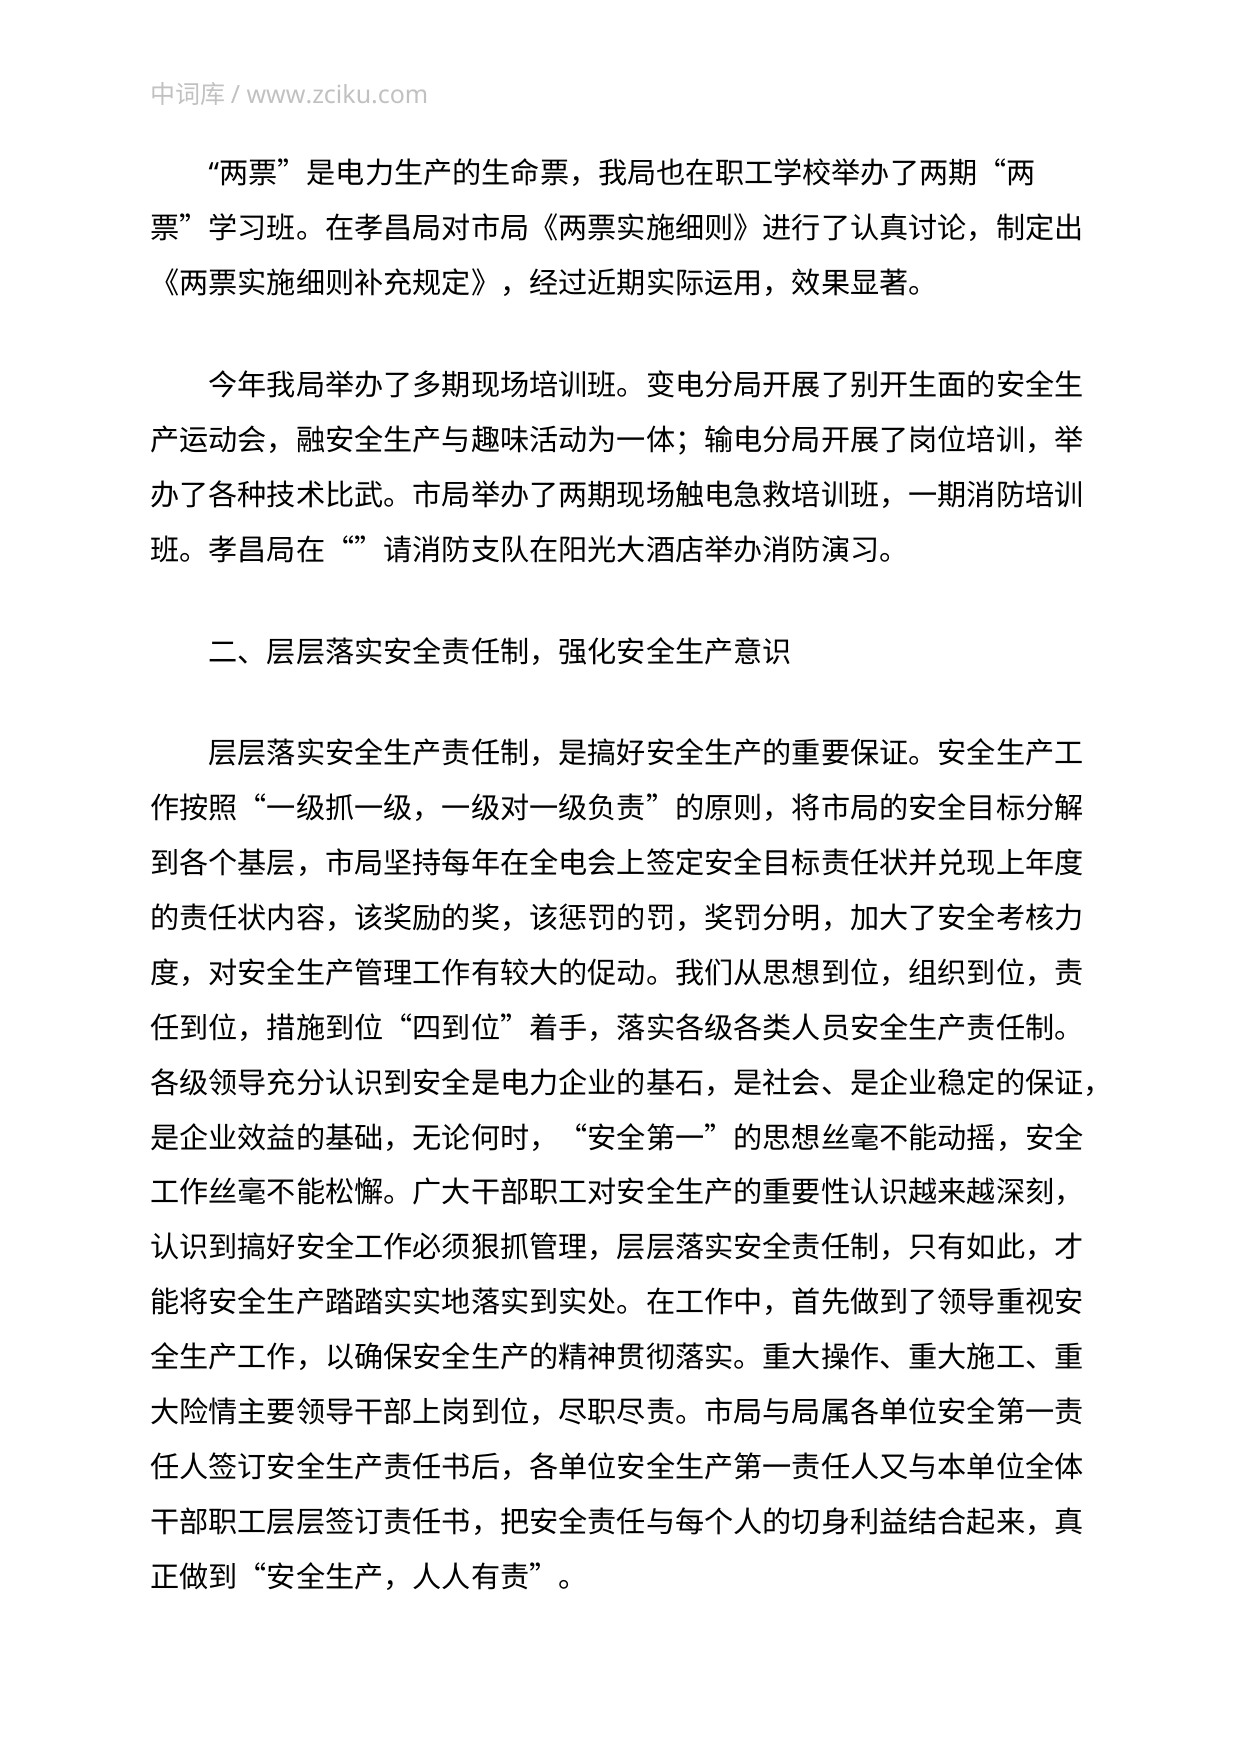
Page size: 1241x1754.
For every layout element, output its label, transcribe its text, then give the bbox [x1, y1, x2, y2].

text 二、层层落实安全责任制，强化安全生产意识 [150, 628, 1090, 670]
text 层层落实安全生产责任制，是搞好安全生产的重要保证。安全生产工作按照“一级抓一级，一级对一级负责”的原则，将市局的安全目标分解到各个基层，市局坚持每年在全电会上签定安全目标责任状并兑现上年度的责任状内容，该奖励的奖，该惩罚的罚，奖罚分明，加大了安全考核力度，对安全生产管理工作有较大的促动。我们从思想到位，组织到位，责任到位，措施到位“四到位”着手，落实各级各类人员安全生产责任制。各级领导充分认识到安全是电力企业的基石，是社会、是企业稳定的保证，是企业效益的基础，无论何时，“安全第一”的思想丝毫不能动摇，安全工作丝毫不能松懈。广大干部职工对安全生产的重要性认识越来越深刻，认识到搞好安全工作必须狠抓管理，层层落实安全责任制，只有如此，才能将安全生产踏踏实实地落实到实处。在工作中，首先做到了领导重视安全生产工作，以确保安全生产的精神贯彻落实。重大操作、重大施工、重大险情主要领导干部上岗到位，尽职尽责。市局与局属各单位安全第一责任人签订安全生产责任书后，各单位安全生产第一责任人又与本单位全体干部职工层层签订责任书，把安全责任与每个人的切身利益结合起来，真正做到“安全生产，人人有责”。 [150, 730, 1090, 1596]
text 今年我局举办了多期现场培训班。变电分局开展了别开生面的安全生产运动会，融安全生产与趣味活动为一体；输电分局开展了岗位培训，举办了各种技术比武。市局举办了两期现场触电急救培训班，一期消防培训班。孝昌局在“”请消防支队在阳光大酒店举办消防演习。 [150, 362, 1090, 569]
text “两票”是电力生产的生命票，我局也在职工学校举办了两期“两票”学习班。在孝昌局对市局《两票实施细则》进行了认真讨论，制定出《两票实施细则补充规定》，经过近期实际运用，效果显著。 [150, 150, 1090, 302]
